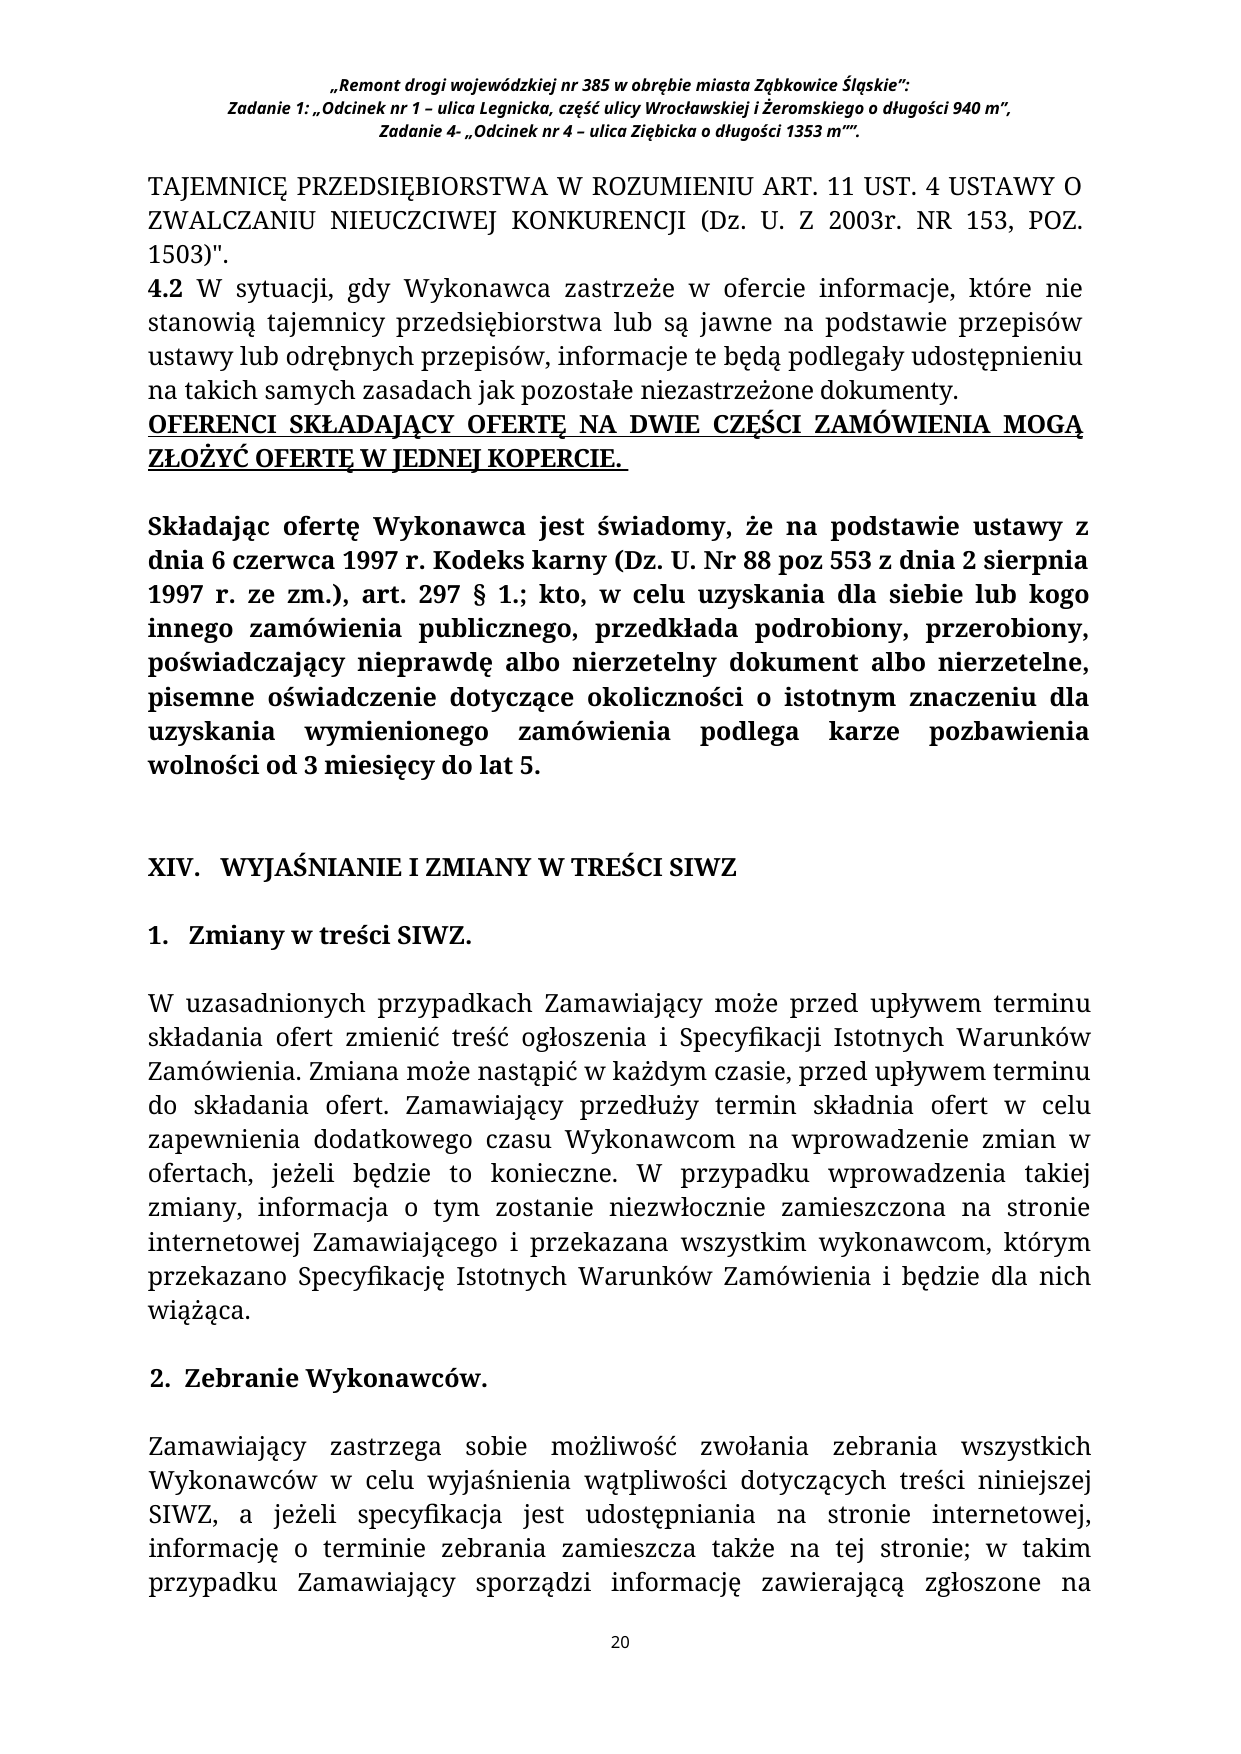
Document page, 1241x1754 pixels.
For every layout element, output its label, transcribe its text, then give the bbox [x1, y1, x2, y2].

text 2. Zebranie Wykonawców. [150, 1360, 1093, 1394]
text W uzasadnionych przypadkach Zamawiający może przed upływem terminu składania ofert zmienić treść ogłoszenia i Specyfikacji Istotnych Warunków Zamówienia. Zmiana może nastąpić w każdym czasie, przed upływem terminu do składania ofert. Zamawiający przedłuży termin składnia ofert w celu zapewnienia dodatkowego czasu Wykonawcom na wprowadzenie zmian w ofertach, jeżeli będzie to konieczne. W przypadku wprowadzenia takiej zmiany, informacja o tym zostanie niezwłocznie zamieszczona na stronie internetowej Zamawiającego i przekazana wszystkim wykonawcom, którym przekazano Specyfikację Istotnych Warunków Zamówienia i będzie dla nich wiążąca. [148, 986, 1092, 1326]
text 1. Zmiany w treści SIWZ. [148, 918, 1093, 952]
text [148, 168, 1084, 270]
text Składając ofertę Wykonawca jest świadomy, że na podstawie ustawy z dnia 6 czerwca 1997 r. Kodeks karny (Dz. U. Nr 88 poz 553 z dnia 2 sierpnia 1997 r. ze zm.), art. 297 § 1.; kto, w celu uzyskania dla siebie lub kogo innego zamówienia publicznego, przedkłada podrobiony, przerobiony, poświadczający nieprawdę albo nierzetelny dokument albo nierzetelne, pisemne oświadczenie dotyczące okoliczności o istotnym znaczeniu dla uzyskania wymienionego zamówienia podlega karze pozbawienia wolności od 3 miesięcy do lat 5. [148, 509, 1090, 781]
text 4.2 W sytuacji, gdy Wykonawca zastrzeże w ofercie informacje, które nie stanowią tajemnicy przedsiębiorstwa lub są jawne na podstawie przepisów ustawy lub odrębnych przepisów, informacje te będą podlegały udostępnieniu na takich samych zasadach jak pozostałe niezastrzeżone dokumenty. [148, 270, 1084, 407]
text XIV. WYJAŚNIANIE I ZMIANY W TREŚCI SIWZ [148, 849, 1093, 883]
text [148, 1428, 1093, 1599]
text OFERENCI SKŁADAJĄCY OFERTĘ NA DWIE CZĘŚCI ZAMÓWIENIA MOGĄ ZŁOŻYĆ OFERTĘ W JEDNEJ KOPERCIE. [148, 407, 1084, 475]
